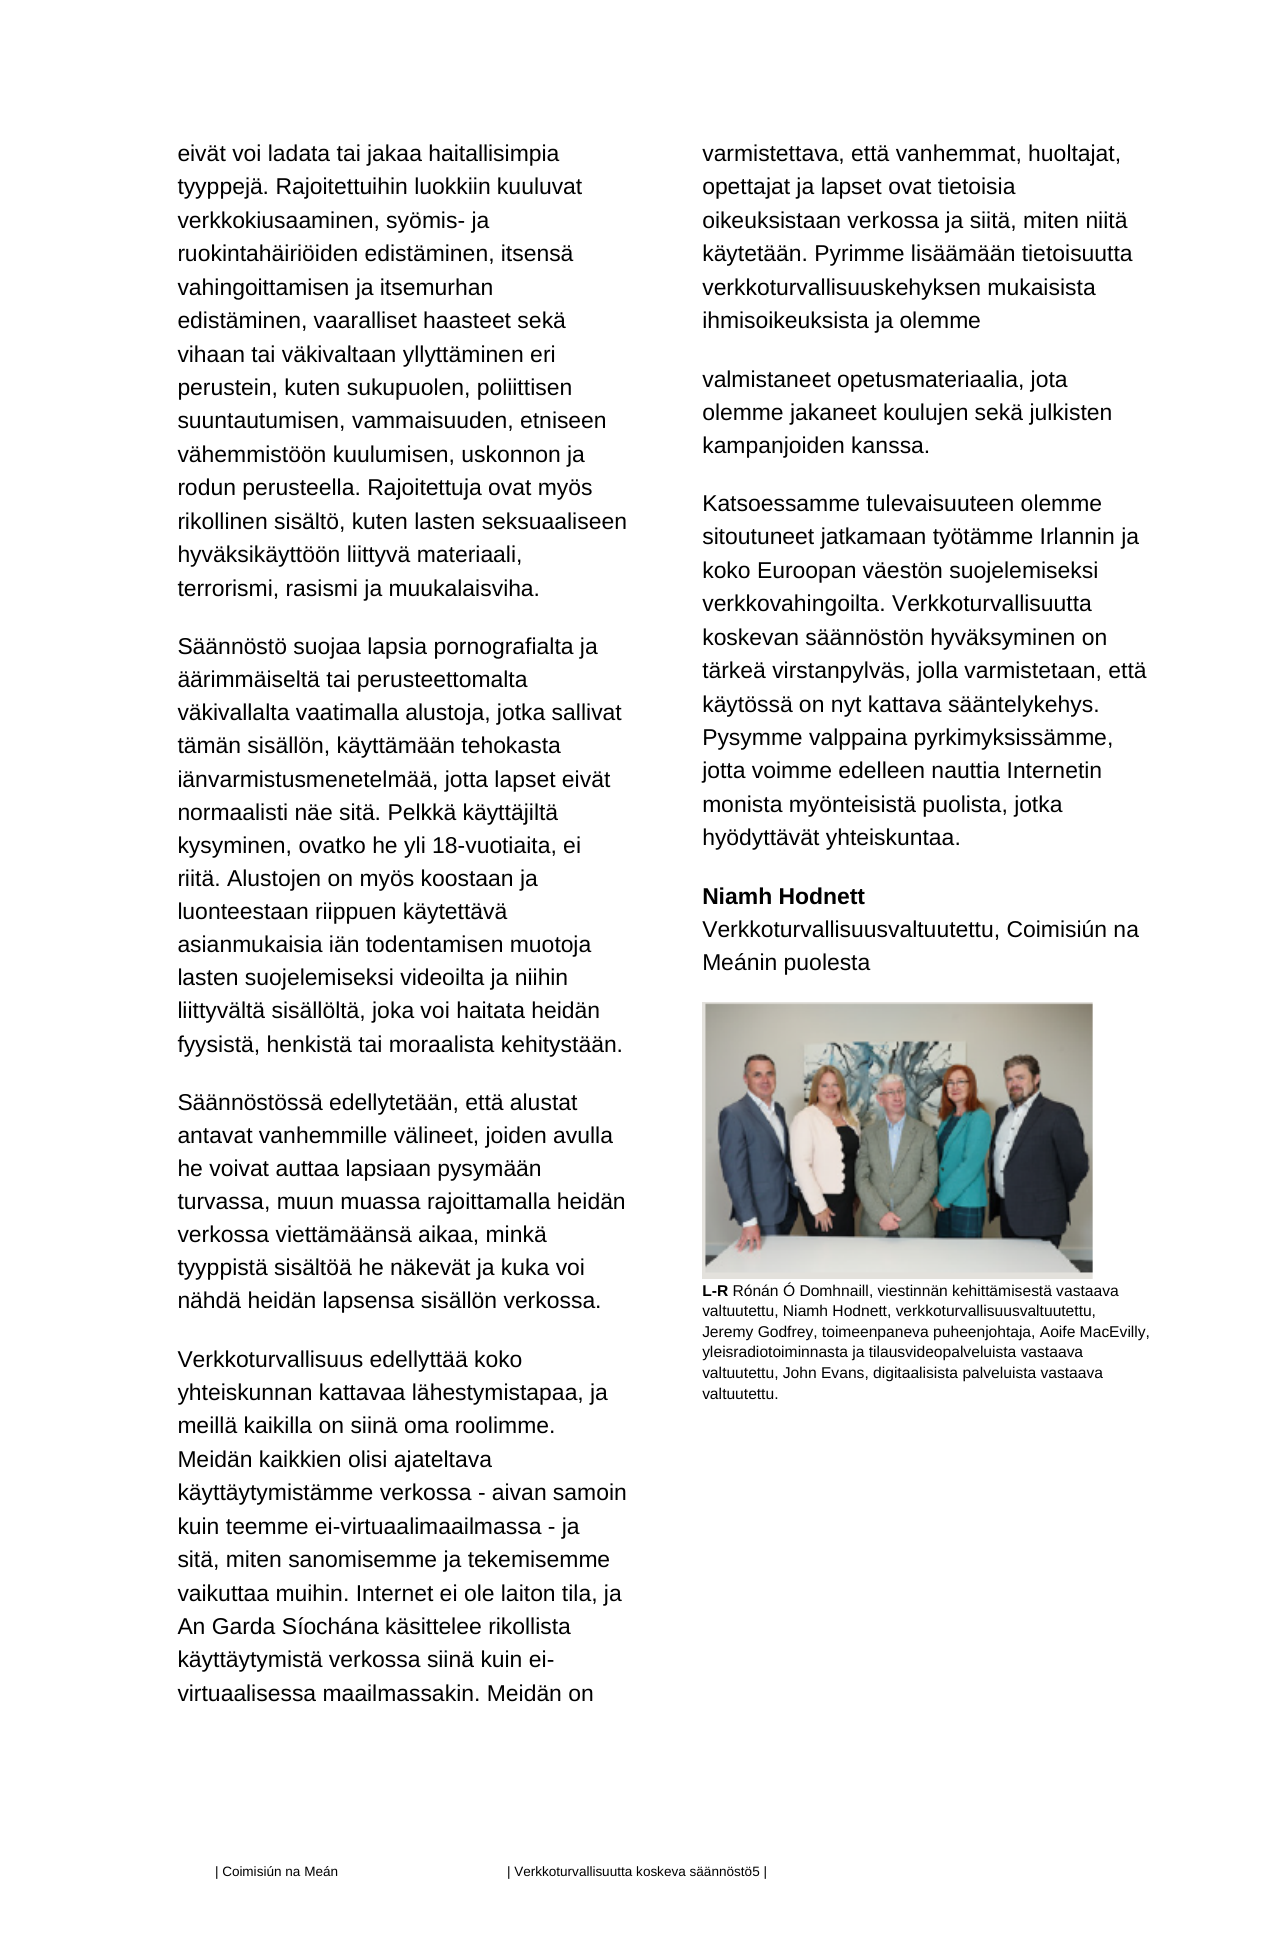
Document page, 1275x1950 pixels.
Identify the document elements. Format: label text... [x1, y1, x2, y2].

text Verkkoturvallisuus edellyttää koko yhteiskunnan kattavaa lähestymistapaa, ja meillä kaikilla on siinä oma roolimme. Meidän kaikkien olisi ajateltava käyttäytymistämme verkossa - aivan samoin kuin teemme ei-virtuaalimaailmassa - ja sitä, miten sanomisemme ja tekemisemme vaikuttaa muihin. Internet ei ole laiton tila, ja An Garda Síochána käsittelee rikollista käyttäytymistä verkossa siinä kuin ei-virtuaalisessa maailmassakin. Meidän on varmistettava, että vanhemmat, huoltajat, opettajat ja lapset ovat tietoisia oikeuksistaan verkossa ja siitä, miten niitä käytetään. Pyrimme lisäämään tietoisuutta verkkoturvallisuuskehyksen mukaisista ihmisoikeuksista ja olemme [177, 1346, 627, 1706]
text Katsoessamme tulevaisuuteen olemme sitoutuneet jatkamaan työtämme Irlannin ja koko Euroopan väestön suojelemiseksi verkkovahingoilta. Verkkoturvallisuutta koskevan säännöstön hyväksyminen on tärkeä virstanpylväs, jolla varmistetaan, että käytössä on nyt kattava sääntelykehys. Pysymme valppaina pyrkimyksissämme, jotta voimme edelleen nauttia Internetin monista myönteisistä puolista, jotka hyödyttävät yhteiskuntaa. [702, 490, 1152, 851]
text Verkkoturvallisuusvaltuutettu, Coimisiún na Meánin puolesta [702, 916, 1152, 975]
picture [702, 1002, 1093, 1279]
text Säännöstö suojaa lapsia pornografialta ja äärimmäiseltä tai perusteettomalta väkivallalta vaatimalla alustoja, jotka sallivat tämän sisällön, käyttämään tehokasta iänvarmistusmenetelmää, jotta lapset eivät normaalisti näe sitä. Pelkkä käyttäjiltä kysyminen, ovatko he yli 18-vuotiaita, ei riitä. Alustojen on myös koostaan ja luonteestaan riippuen käytettävä asianmukaisia iän todentamisen muotoja lasten suojelemiseksi videoilta ja niihin liittyvältä sisällöltä, joka voi haitata heidän fyysistä, henkistä tai moraalista kehitystään. [177, 633, 627, 1057]
text valmistaneet opetusmateriaalia, jota olemme jakaneet koulujen sekä julkisten kampanjoiden kanssa. [702, 366, 1152, 458]
text L-R Rónán Ó Domhnaill, viestinnän kehittämisestä vastaava valtuutettu, Niamh Hodnett, verkkoturvallisuusvaltuutettu, Jeremy Godfrey, toimeenpaneva puheenjohtaja, Aoife MacEvilly, yleisradiotoiminnasta ja tilausvideopalveluista vastaava valtuutettu, John Evans, digitaalisista palveluista vastaava valtuutettu. [702, 1281, 1152, 1402]
text Säännöstössä edellytetään, että alustat antavat vanhemmille välineet, joiden avulla he voivat auttaa lapsiaan pysymään turvassa, muun muassa rajoittamalla heidän verkossa viettämäänsä aikaa, minkä tyyppistä sisältöä he näkevät ja kuka voi nähdä heidän lapsensa sisällön verkossa. [177, 1089, 627, 1314]
text Verkkoturvallisuus edellyttää koko yhteiskunnan kattavaa lähestymistapaa, ja meillä kaikilla on siinä oma roolimme. Meidän kaikkien olisi ajateltava käyttäytymistämme verkossa - aivan samoin kuin teemme ei-virtuaalimaailmassa - ja sitä, miten sanomisemme ja tekemisemme vaikuttaa muihin. Internet ei ole laiton tila, ja An Garda Síochána käsittelee rikollista käyttäytymistä verkossa siinä kuin ei-virtuaalisessa maailmassakin. Meidän on varmistettava, että vanhemmat, huoltajat, opettajat ja lapset ovat tietoisia oikeuksistaan verkossa ja siitä, miten niitä käytetään. Pyrimme lisäämään tietoisuutta verkkoturvallisuuskehyksen mukaisista ihmisoikeuksista ja olemme [702, 140, 1152, 333]
text Niamh Hodnett [702, 883, 1152, 909]
